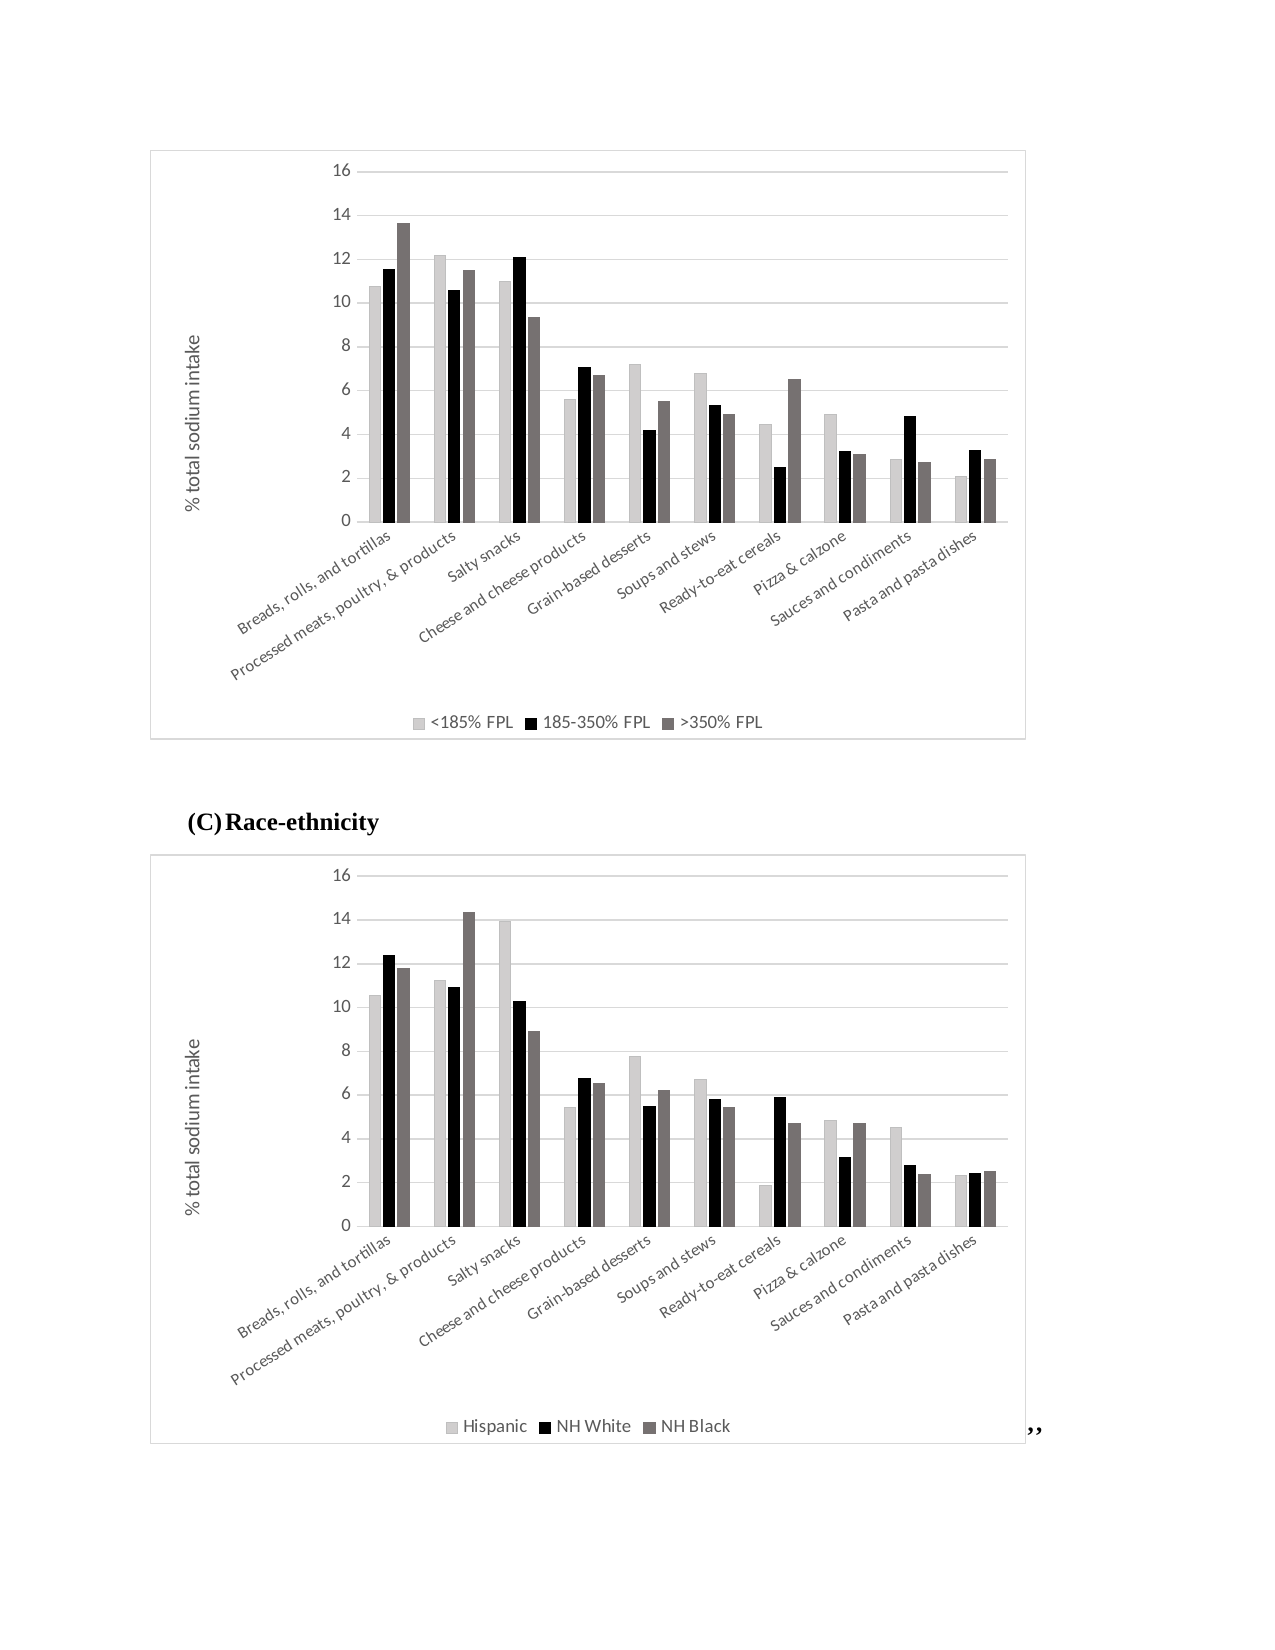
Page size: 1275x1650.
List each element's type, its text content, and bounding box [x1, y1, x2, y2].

text ’’ [150, 854, 1125, 1450]
list Race-ethnicity [187, 807, 1125, 835]
